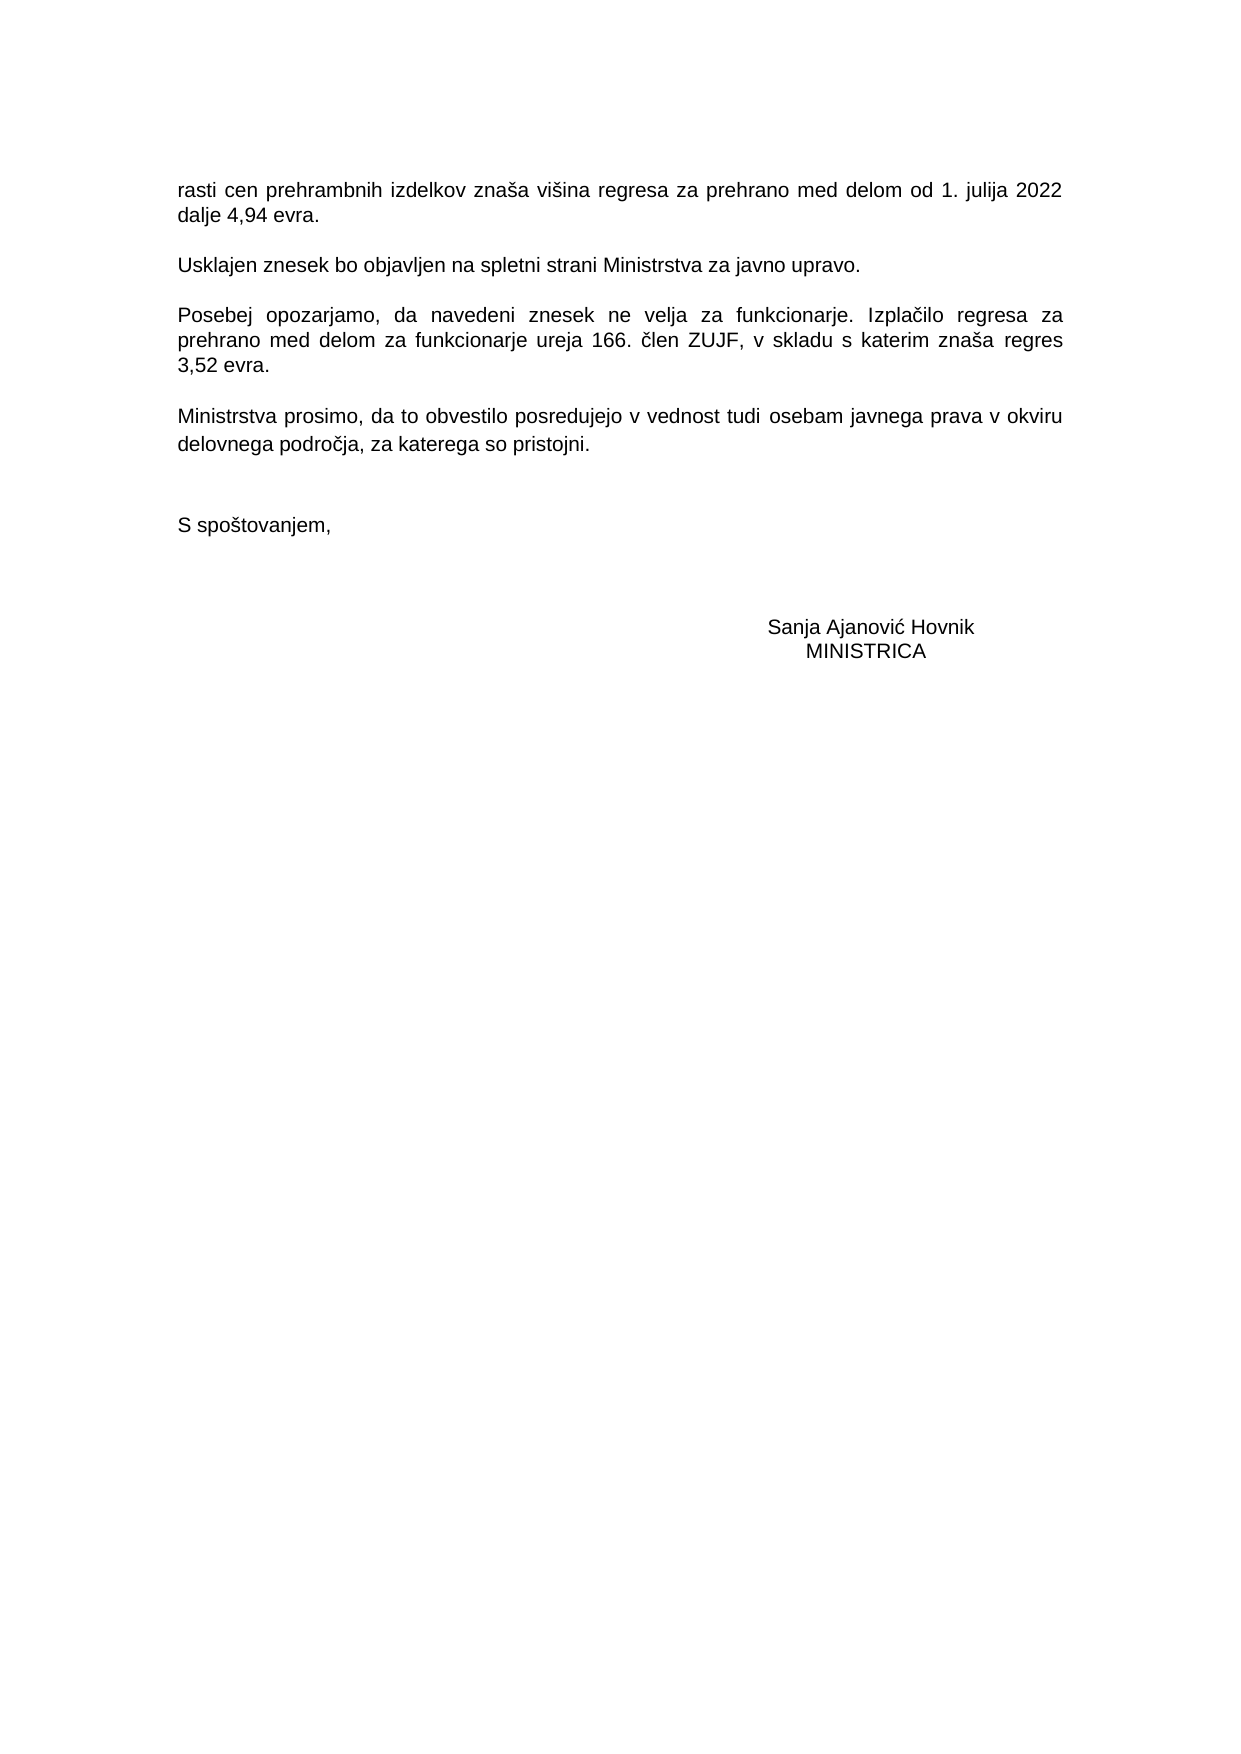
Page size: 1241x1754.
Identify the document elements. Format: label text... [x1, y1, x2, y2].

text MINISTRICA [177, 639, 1063, 663]
text Sanja Ajanović Hovnik [767, 591, 1063, 639]
text Posebej opozarjamo, da navedeni znesek ne velja za funkcionarje. Izplačilo regresa za prehrano med delom za funkcionarje ureja 166. člen ZUJF, v skladu s katerim znaša regres 3,52 evra. [177, 302, 1063, 377]
text Ministrstva prosimo, da to obvestilo posredujejo v vednost tudi osebam javnega prava v okviru delovnega področja, za katerega so pristojni. [177, 401, 1063, 455]
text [177, 177, 1063, 227]
text S spoštovanjem, [177, 509, 1063, 537]
text Usklajen znesek bo objavljen na spletni strani Ministrstva za javno upravo. [177, 252, 1063, 277]
